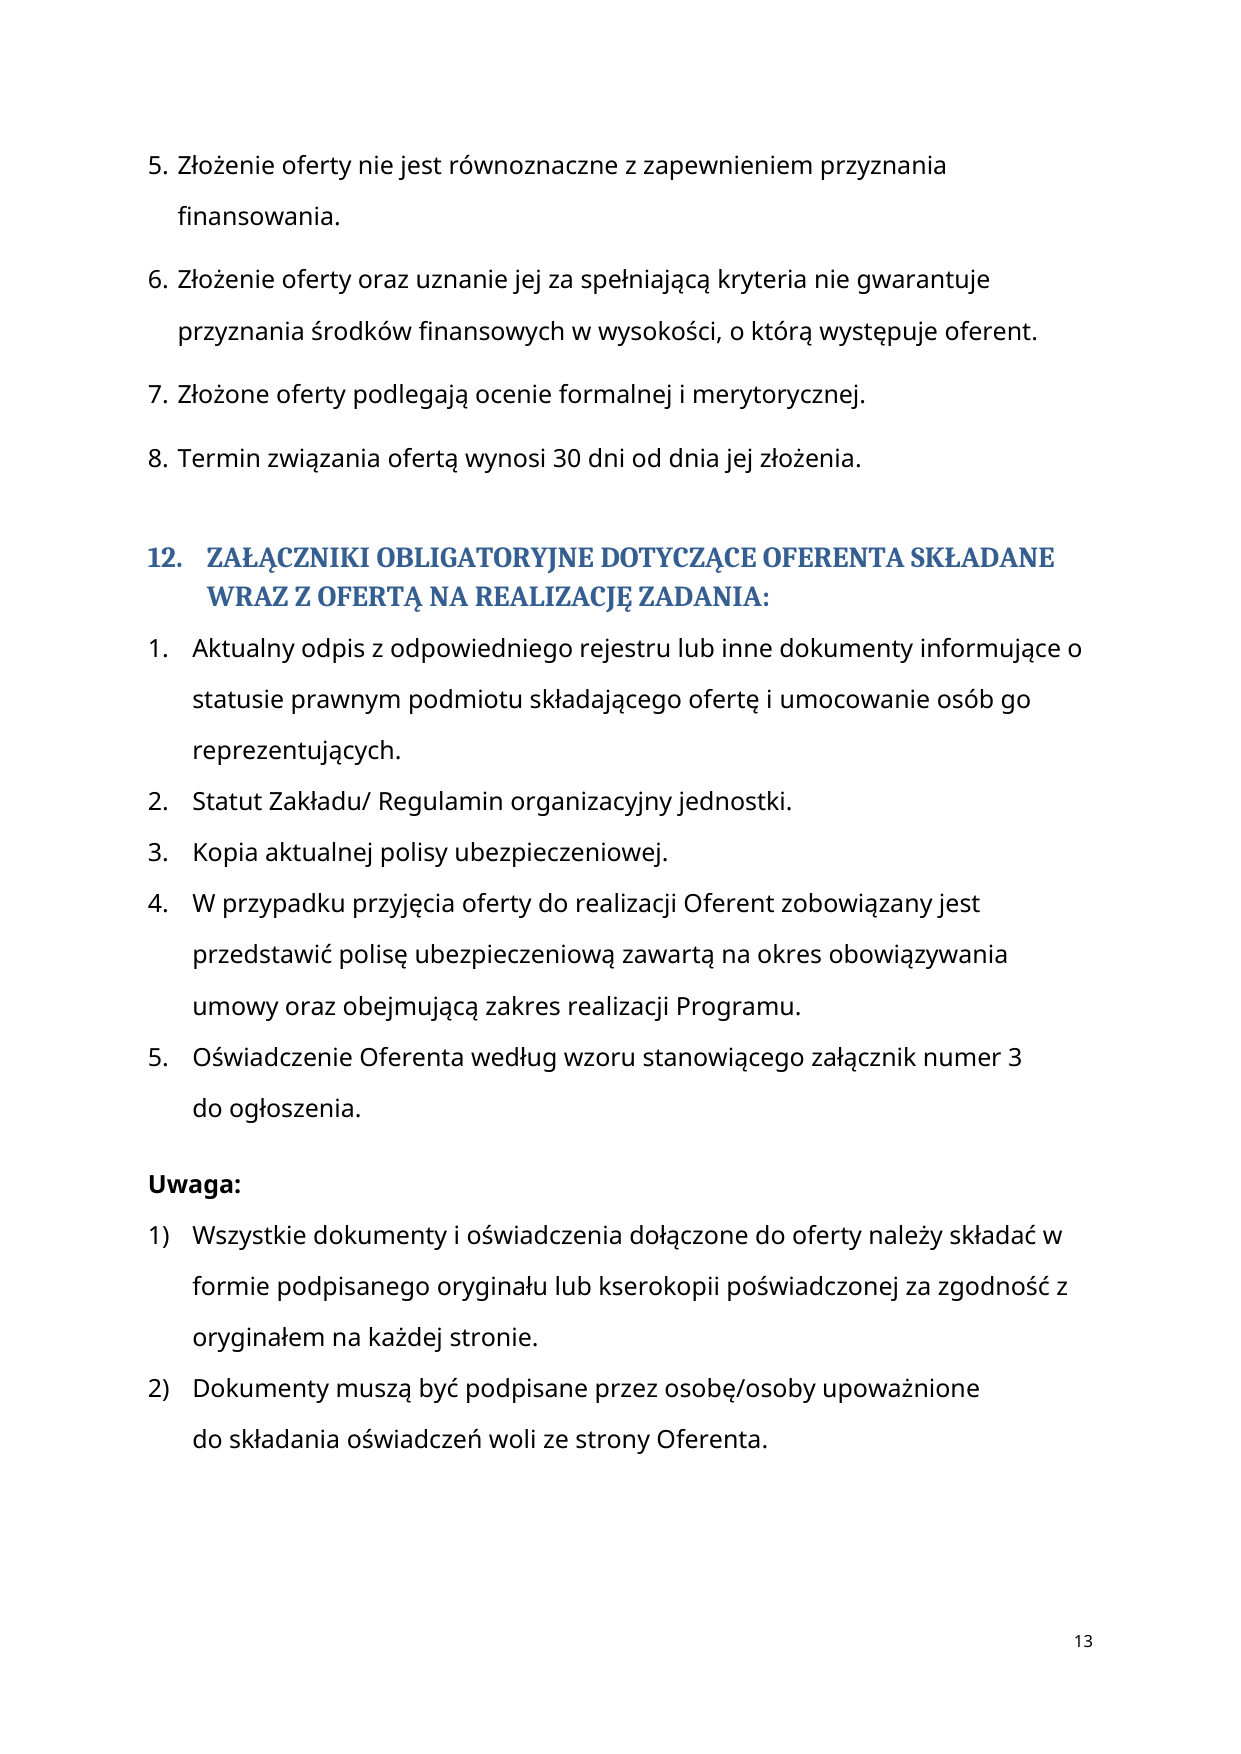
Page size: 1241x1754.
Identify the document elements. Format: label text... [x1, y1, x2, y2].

subtitle ZAŁĄCZNIKI OBLIGATORYJNE DOTYCZĄCE OFERENTA SKŁADANE WRAZ Z OFERTĄ NA REALIZACJĘ ZADANIA: [148, 541, 1093, 613]
list Aktualny odpis z odpowiedniego rejestru lub inne dokumenty informujące o statusie prawnym podmiotu składającego ofertę i umocowanie osób go reprezentujących. [148, 631, 1093, 767]
list Dokumenty muszą być podpisane przez osobę/osoby upoważnione do składania oświadczeń woli ze strony Oferenta. [148, 1371, 1093, 1456]
list W przypadku przyjęcia oferty do realizacji Oferent zobowiązany jest przedstawić polisę ubezpieczeniową zawartą na okres obowiązywania umowy oraz obejmującą zakres realizacji Programu. [148, 886, 1093, 1022]
list Statut Zakładu/ Regulamin organizacyjny jednostki. [148, 784, 1093, 818]
list Oświadczenie Oferenta według wzoru stanowiącego załącznik numer 3 do ogłoszenia. [148, 1039, 1093, 1124]
list Kopia aktualnej polisy ubezpieczeniowej. [148, 835, 1093, 869]
list Złożenie oferty nie jest równoznaczne z zapewnieniem przyznania finansowania. [148, 148, 1081, 233]
list Wszystkie dokumenty i oświadczenia dołączone do oferty należy składać w formie podpisanego oryginału lub kserokopii poświadczonej za zgodność z oryginałem na każdej stronie. [148, 1217, 1093, 1353]
list Uwaga: [148, 1166, 1093, 1200]
list Termin związania ofertą wynosi 30 dni od dnia jej złożenia. [148, 440, 1081, 474]
list Złożone oferty podlegają ocenie formalnej i merytorycznej. [148, 377, 1081, 411]
list Złożenie oferty oraz uznanie jej za spełniającą kryteria nie gwarantuje przyznania środków finansowych w wysokości, o którą występuje oferent. [148, 262, 1081, 347]
